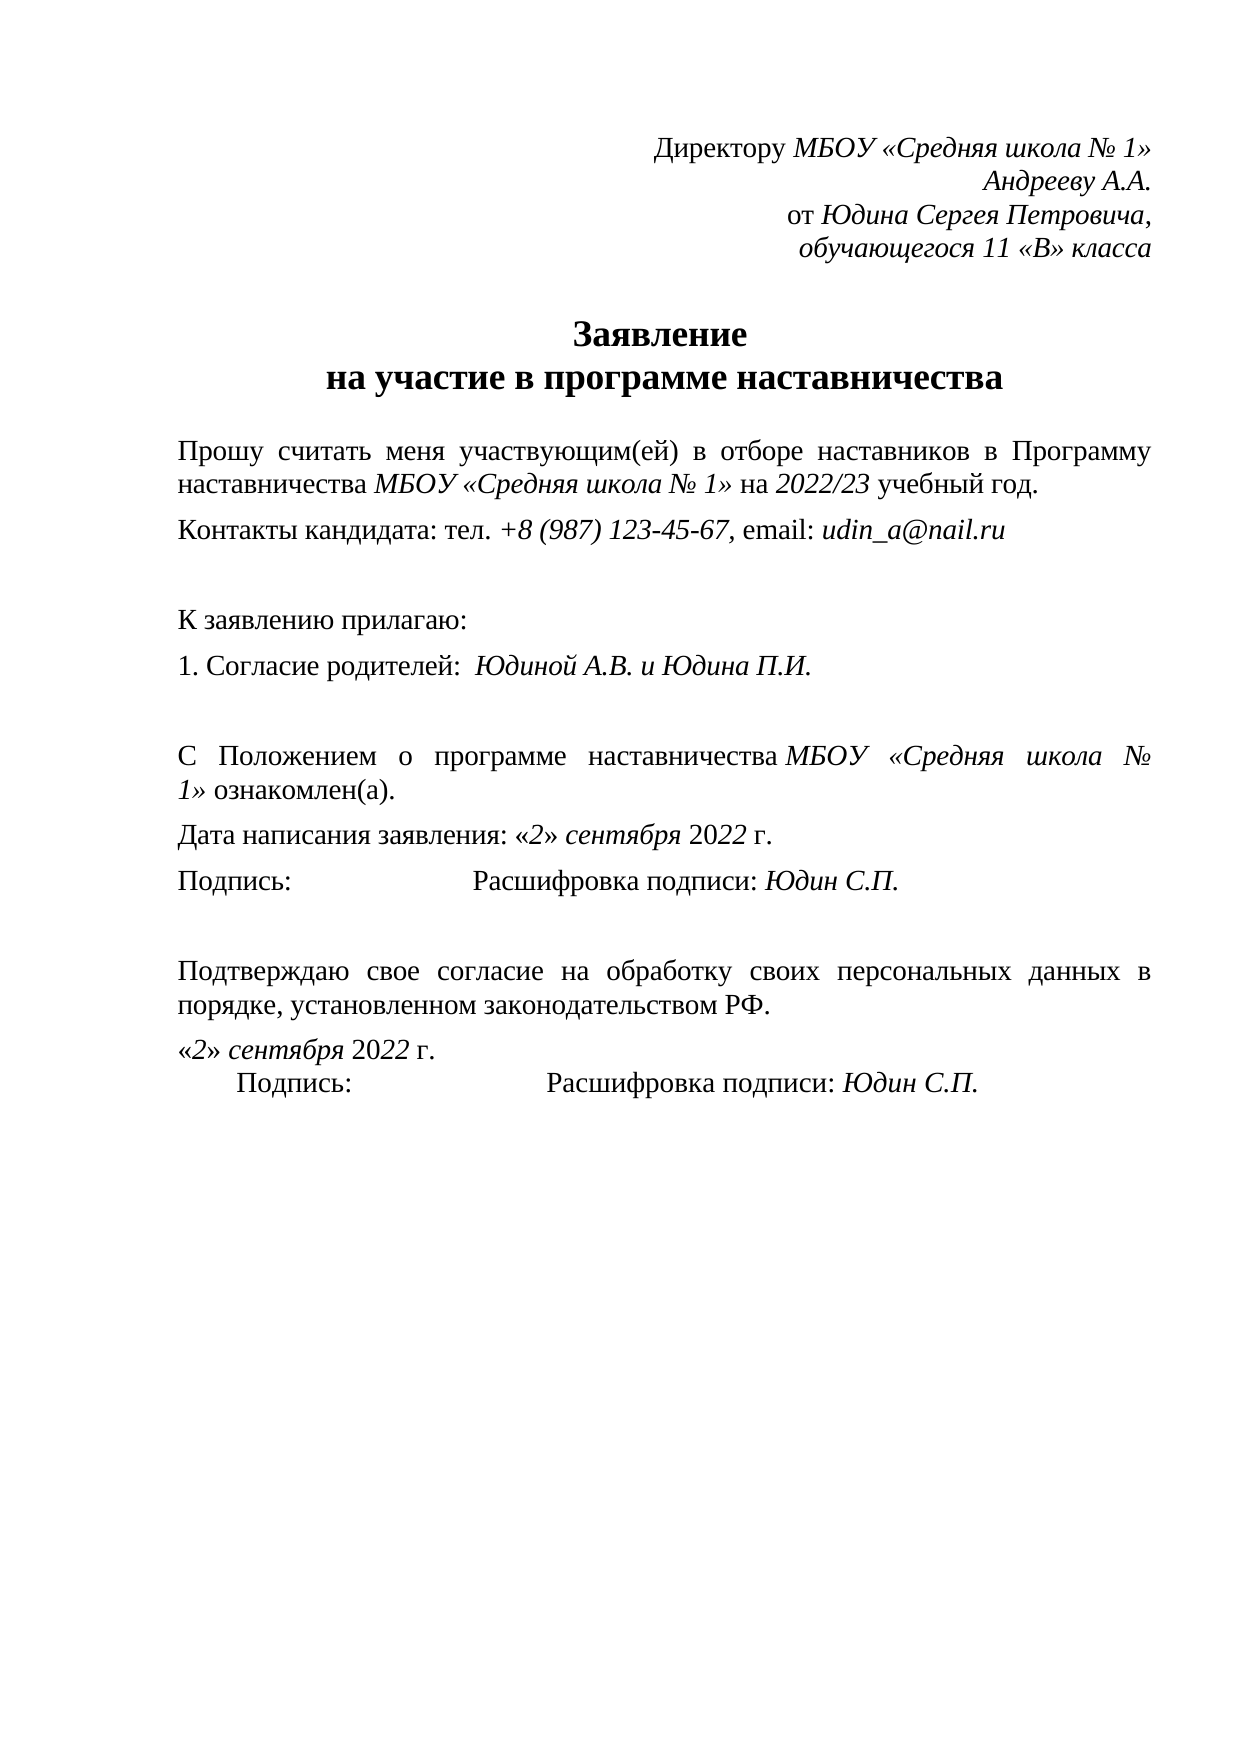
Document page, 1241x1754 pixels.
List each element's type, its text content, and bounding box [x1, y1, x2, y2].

text 1. Согласие родителей: Юдиной А.В. и Юдина П.И. [177, 648, 1152, 681]
text Подпись: Расшифровка подписи: Юдин С.П. [236, 1066, 1093, 1099]
text К заявлению прилагаю: [177, 602, 1152, 636]
text Подтверждаю свое согласие на обработку своих персональных данных в порядке, установленном законодательством РФ. [177, 953, 1152, 1020]
text С Положением о программе наставничества МБОУ «Средняя школа № 1» ознакомлен(а). [177, 738, 1152, 806]
text Подпись: Расшифровка подписи: Юдин С.П. [177, 863, 1152, 896]
text Заявление на участие в программе наставничества [236, 311, 1093, 398]
text Дата написания заявления: «2» сентября 2022 г. [177, 817, 1152, 851]
text Директору МБОУ «Средняя школа № 1» Андрееву А.А. от Юдина Сергея Петровича, обучающегося 11 «В» класса [177, 130, 1152, 264]
text Контакты кандидата: тел. +8 (987) 123-45-67, e­mail: udin_a@nail.ru [177, 512, 1152, 545]
text «2» сентября 2022 г. [177, 1032, 1152, 1066]
text Прошу считать меня участвующим(ей) в отборе наставников в Программу наставничества МБОУ «Средняя школа № 1» на 2022/23 учебный год. [177, 433, 1152, 500]
